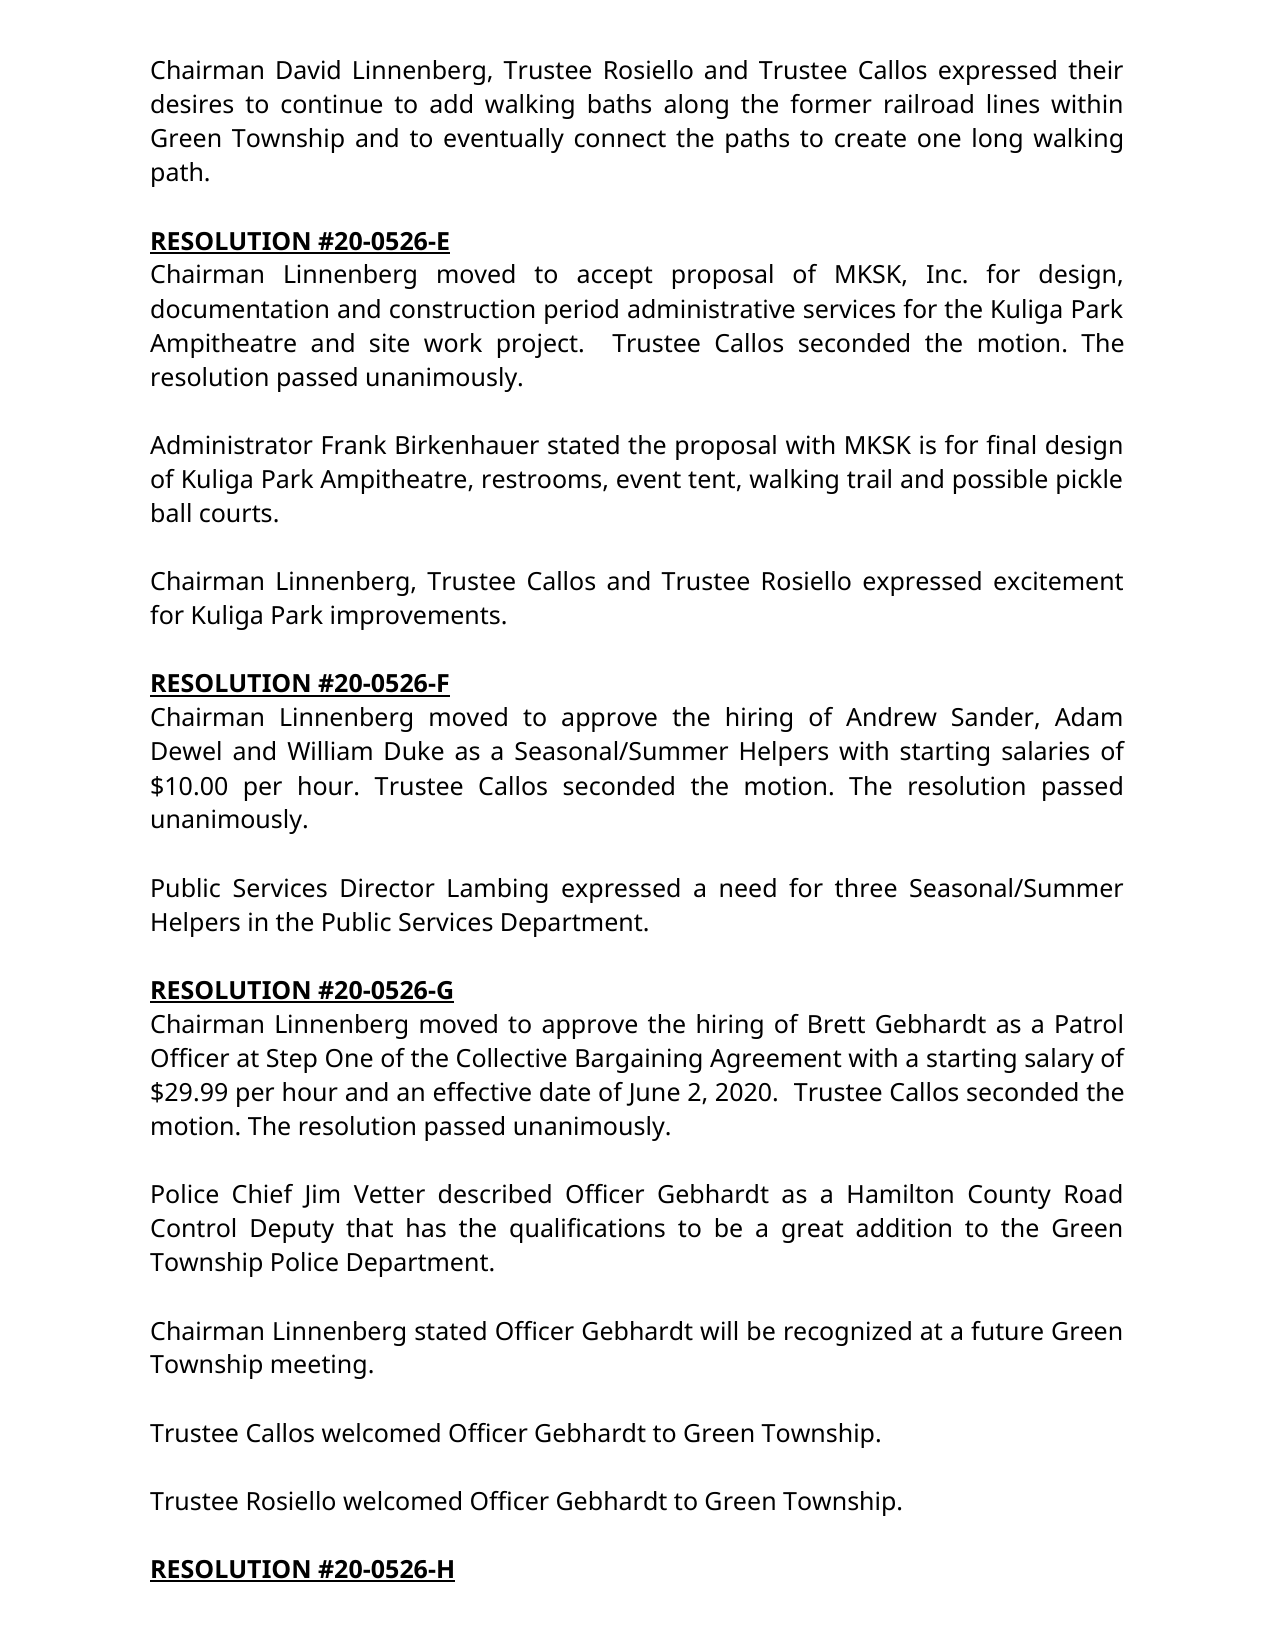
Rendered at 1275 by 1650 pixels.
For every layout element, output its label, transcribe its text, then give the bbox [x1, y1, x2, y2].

text Chairman Linnenberg moved to approve the hiring of Andrew Sander, Adam Dewel and William Duke as a Seasonal/Summer Helpers with starting salaries of $10.00 per hour. Trustee Callos seconded the motion. The resolution passed unanimously. [150, 700, 1125, 836]
text RESOLUTION #20-0526-F [150, 666, 1125, 700]
text RESOLUTION #20-0526-E [150, 223, 1125, 257]
text RESOLUTION #20-0526-G [150, 972, 1125, 1007]
text RESOLUTION #20-0526-H [150, 1552, 1125, 1586]
text Trustee Callos welcomed Officer Gebhardt to Green Township. [150, 1415, 1125, 1449]
text Chairman Linnenberg, Trustee Callos and Trustee Rosiello expressed excitement for Kuliga Park improvements. [150, 564, 1125, 632]
text Chairman Linnenberg moved to accept proposal of MKSK, Inc. for design, documentation and construction period administrative services for the Kuliga Park Ampitheatre and site work project. Trustee Callos seconded the motion. The resolution passed unanimously. [150, 257, 1125, 393]
text Police Chief Jim Vetter described Officer Gebhardt as a Hamilton County Road Control Deputy that has the qualifications to be a great addition to the Green Township Police Department. [150, 1177, 1125, 1279]
text Chairman Linnenberg stated Officer Gebhardt will be recognized at a future Green Township meeting. [150, 1313, 1125, 1381]
text Chairman Linnenberg moved to approve the hiring of Brett Gebhardt as a Patrol Officer at Step One of the Collective Bargaining Agreement with a starting salary of $29.99 per hour and an effective date of June 2, 2020. Trustee Callos seconded the motion. The resolution passed unanimously. [150, 1007, 1125, 1143]
text Trustee Rosiello welcomed Officer Gebhardt to Green Township. [150, 1483, 1125, 1517]
text Chairman David Linnenberg, Trustee Rosiello and Trustee Callos expressed their desires to continue to add walking baths along the former railroad lines within Green Township and to eventually connect the paths to create one long walking path. [150, 53, 1125, 189]
text Public Services Director Lambing expressed a need for three Seasonal/Summer Helpers in the Public Services Department. [150, 870, 1125, 938]
text Administrator Frank Birkenhauer stated the proposal with MKSK is for final design of Kuliga Park Ampitheatre, restrooms, event tent, walking trail and possible pickle ball courts. [150, 427, 1125, 530]
